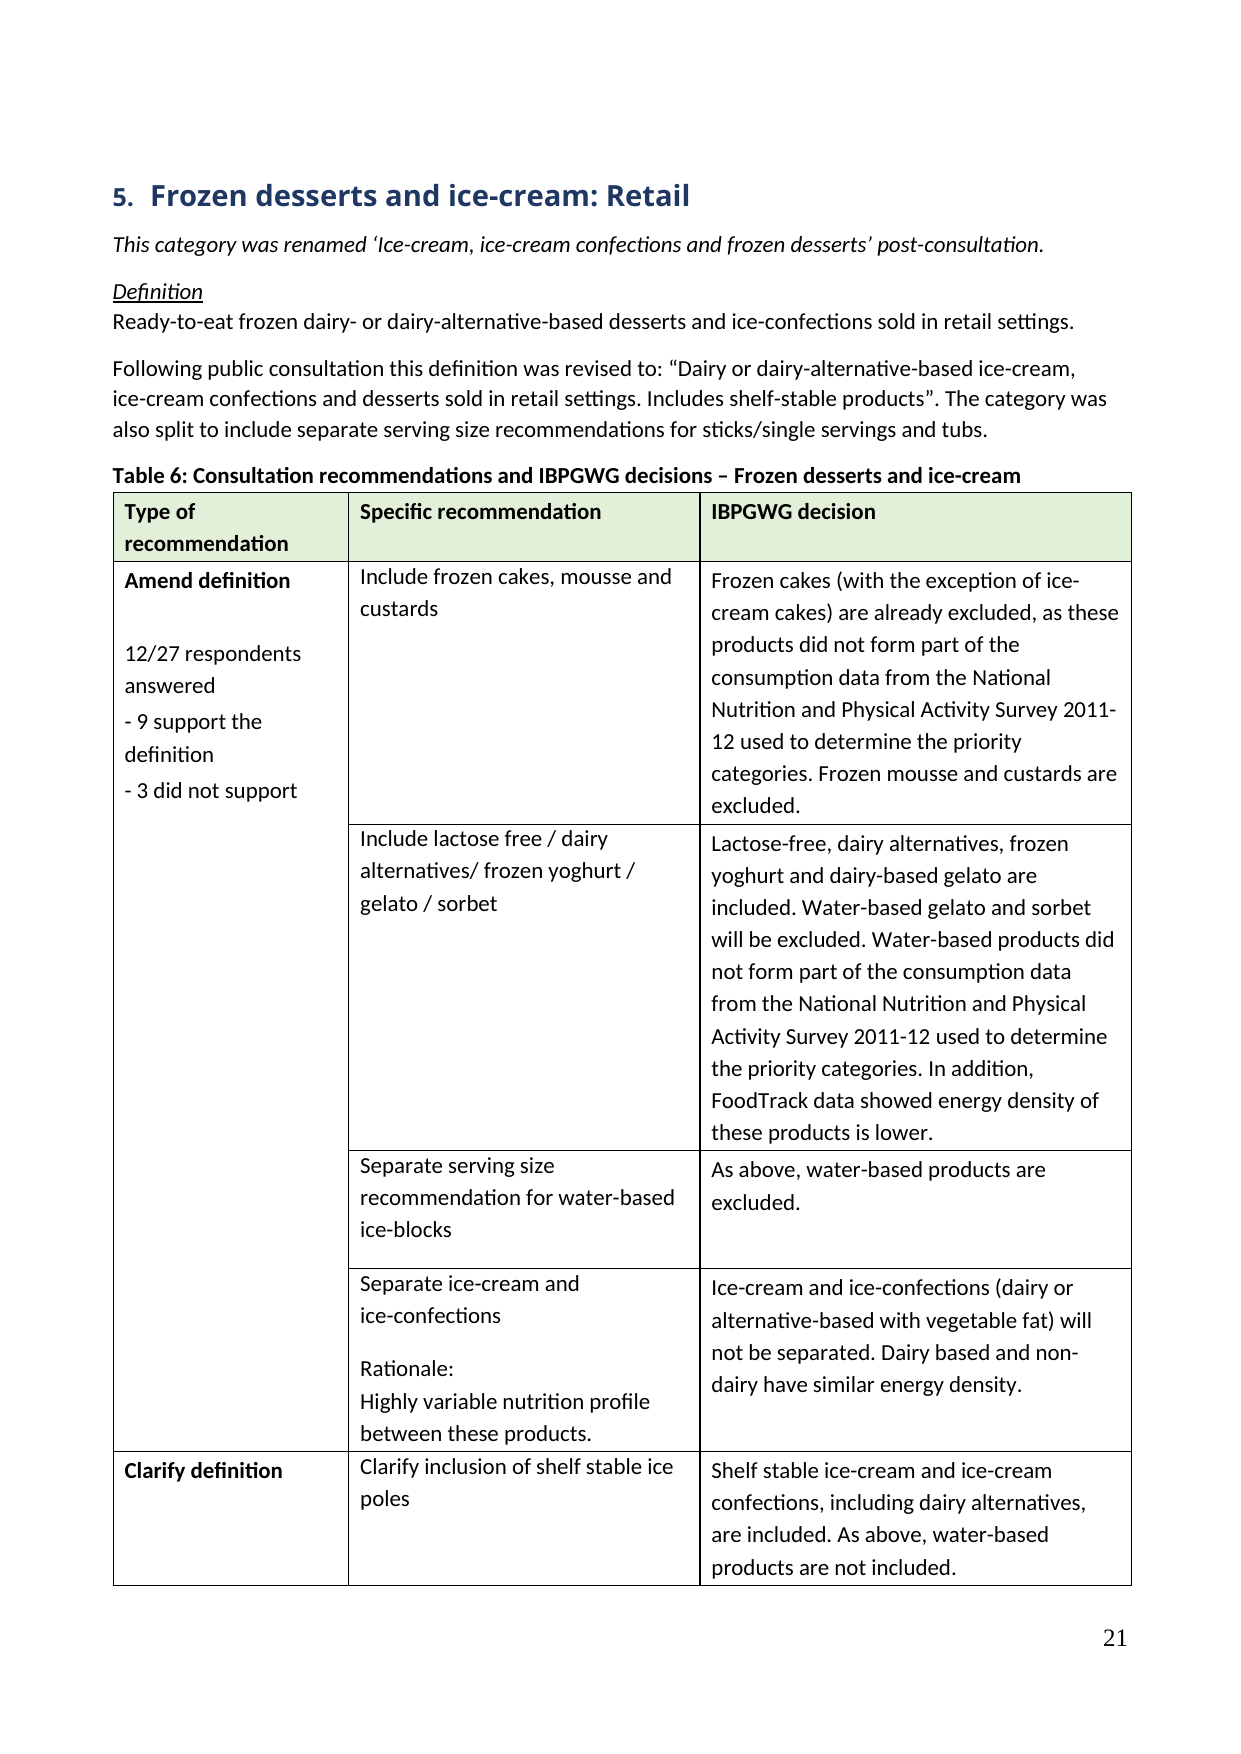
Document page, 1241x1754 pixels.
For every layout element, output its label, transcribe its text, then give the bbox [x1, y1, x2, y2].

subtitle Definition [112, 277, 1128, 305]
table_cell Frozen cakes (with the exception of ice-cream cakes) are already excluded, as these products did not form part of the consumption data from the National Nutrition and Physical Activity Survey 2011-12 used to determine the priority categories. Frozen mousse and custards are excluded. [701, 562, 1131, 823]
table_cell Lactose-free, dairy alternatives, frozen yoghurt and dairy-based gelato are included. Water-based gelato and sorbet will be excluded. Water-based products did not form part of the consumption data from the National Nutrition and Physical Activity Survey 2011-12 used to determine the priority categories. In addition, FoodTrack data showed energy density of these products is lower. [701, 825, 1131, 1150]
table_cell Clarify inclusion of shelf stable ice poles [349, 1452, 699, 1584]
table_header IBPGWG decision [701, 493, 1131, 561]
table_cell As above, water-based products are excluded. [701, 1151, 1131, 1268]
table_cell Shelf stable ice-cream and ice-cream confections, including dairy alternatives, are included. As above, water-based products are not included. [701, 1452, 1131, 1584]
text Following public consultation this definition was revised to: “Dairy or dairy-alternative-based ice-cream, ice-cream confections and desserts sold in retail settings. Includes shelf-stable products”. The category was also split to include separate serving size recommendations for sticks/single servings and tubs. [112, 354, 1128, 443]
table_cell Amend definition 12/27 respondents answered - 9 support the definition - 3 did not support [114, 562, 348, 1451]
table_cell Include lactose free / dairy alternatives/ frozen yoghurt / gelato / sorbet [349, 825, 699, 1150]
table_cell Clarify definition [114, 1452, 348, 1584]
table_cell Separate ice-cream and ice-confections Rationale: Highly variable nutrition profile between these products. [349, 1269, 699, 1451]
table_cell Include frozen cakes, mousse and custards [349, 562, 699, 823]
table_header Type of recommendation [114, 493, 348, 561]
table_header Specific recommendation [349, 493, 699, 561]
text Ready-to-eat frozen dairy- or dairy-alternative-based desserts and ice-confections sold in retail settings. [112, 307, 1128, 335]
subtitle Table 6: Consultation recommendations and IBPGWG decisions – Frozen desserts and ice-cream [112, 462, 1128, 489]
text This category was renamed ‘Ice-cream, ice-cream confections and frozen desserts’ post-consultation. [112, 230, 1128, 258]
table_cell Ice-cream and ice-confections (dairy or alternative-based with vegetable fat) will not be separated. Dairy based and non-dairy have similar energy density. [701, 1269, 1131, 1451]
table_cell Separate serving size recommendation for water-based ice-blocks [349, 1151, 699, 1268]
subtitle Frozen desserts and ice-cream: Retail [112, 175, 1128, 215]
